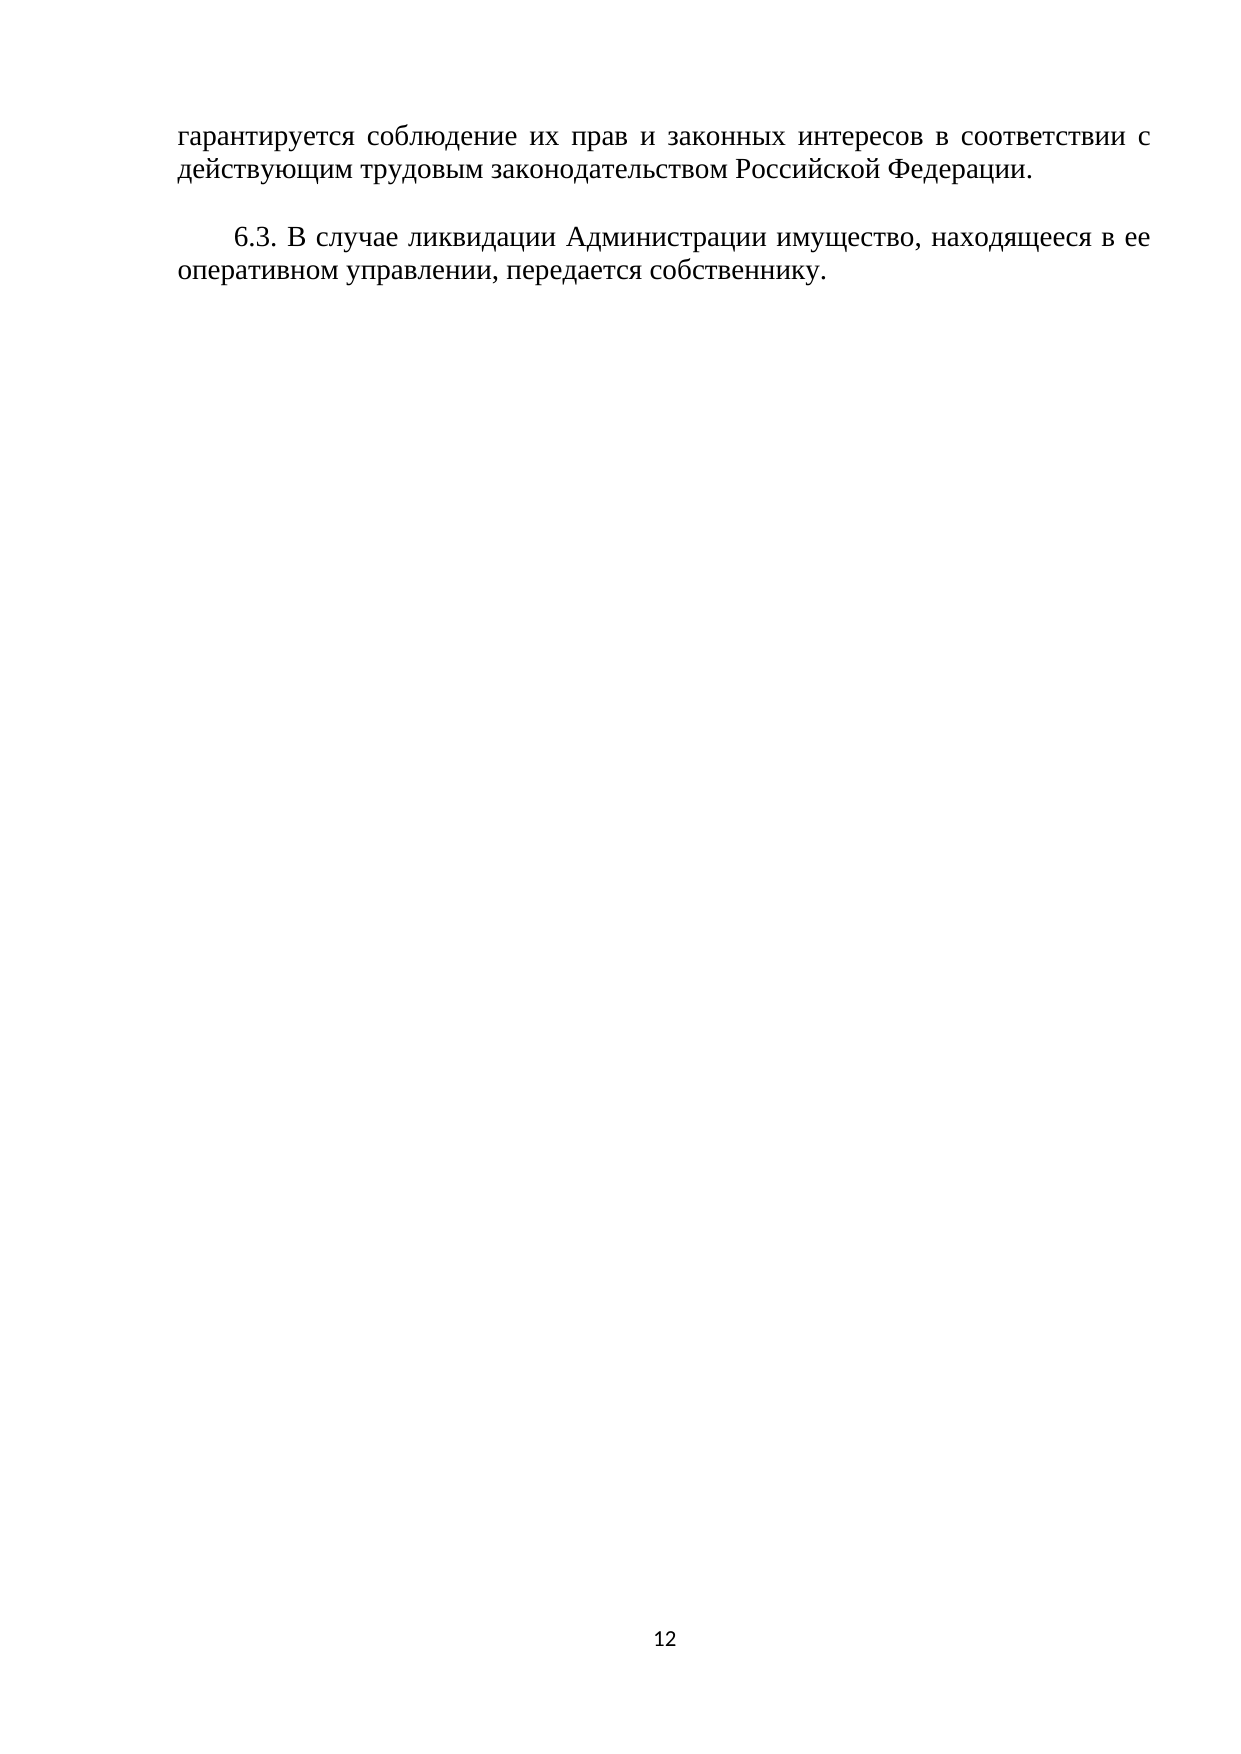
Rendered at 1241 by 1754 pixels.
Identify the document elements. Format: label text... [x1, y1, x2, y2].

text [177, 118, 1152, 185]
text 6.3. В случае ликвидации Администрации имущество, находящееся в ее оперативном управлении, передается собственнику. [177, 219, 1152, 286]
